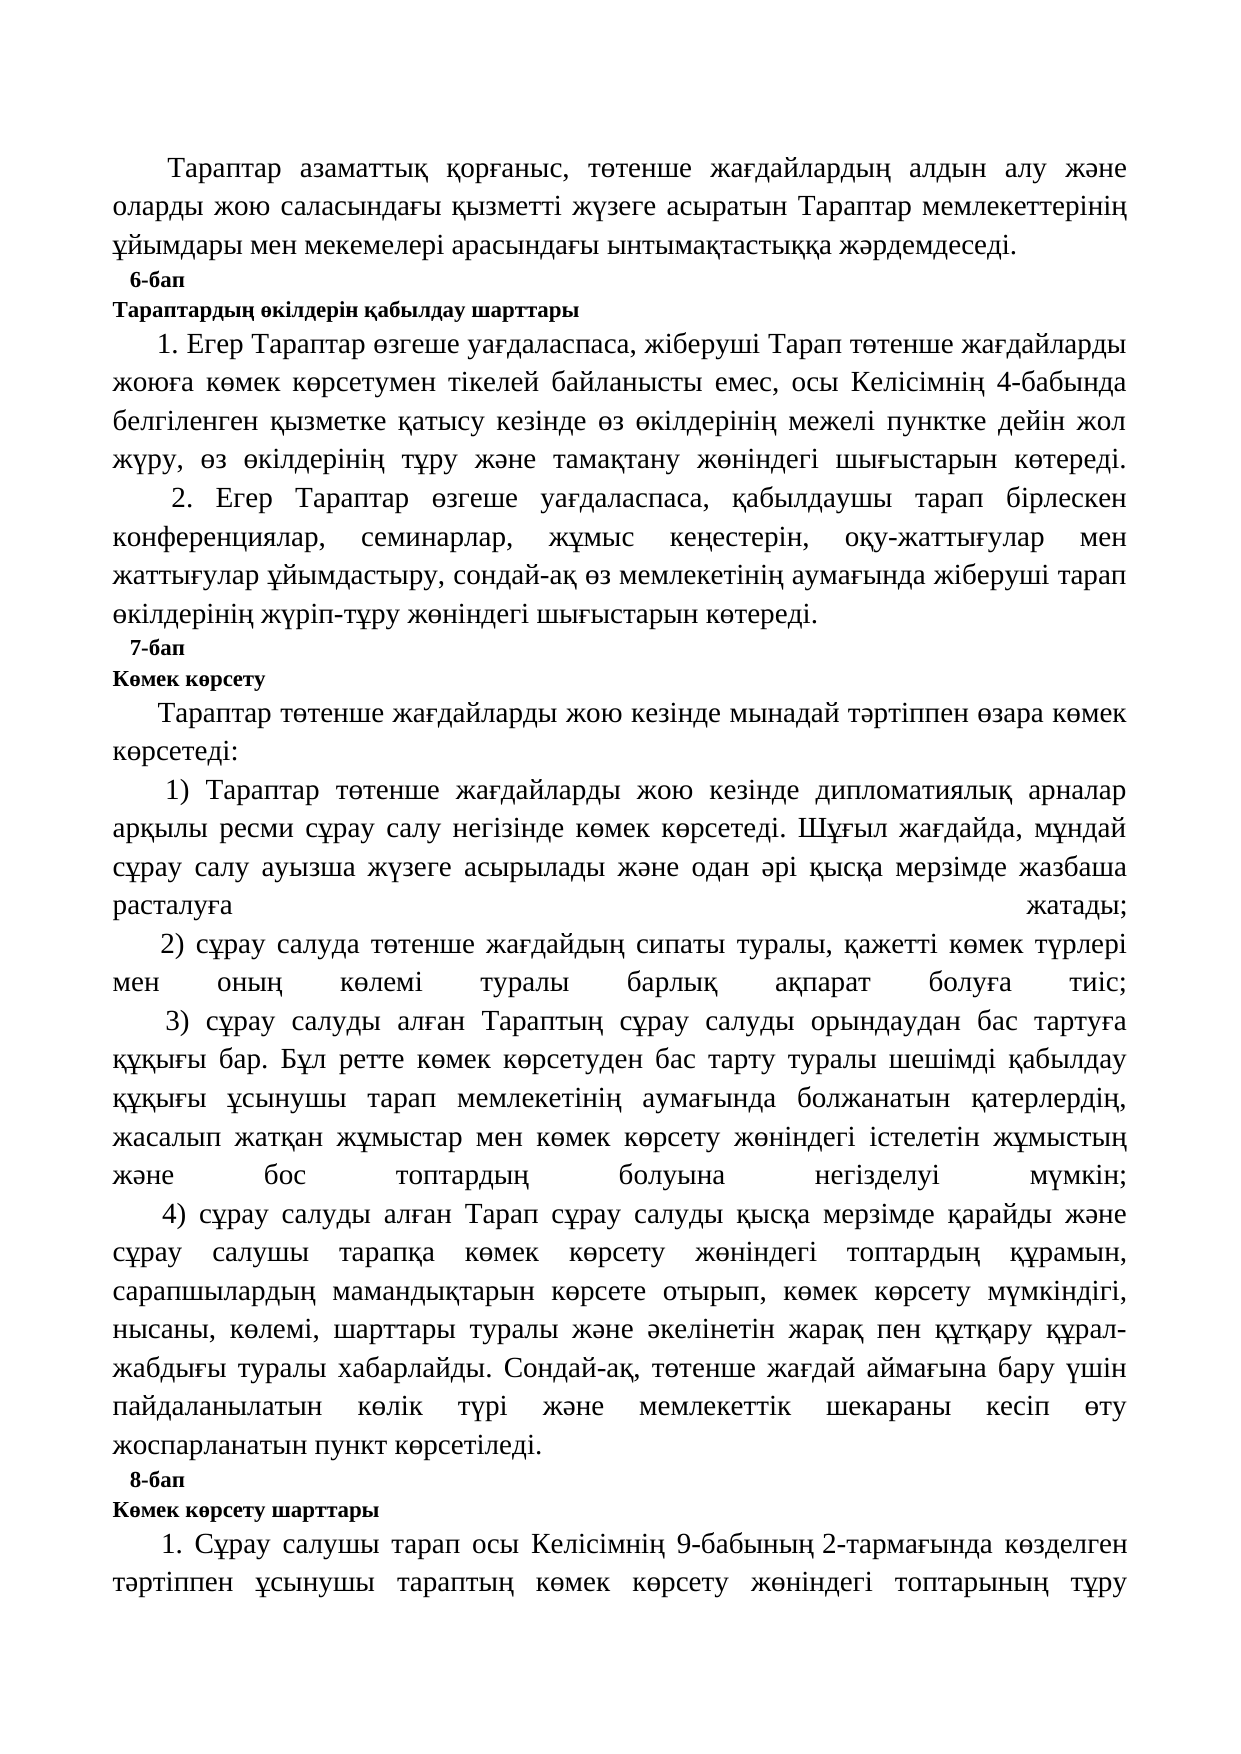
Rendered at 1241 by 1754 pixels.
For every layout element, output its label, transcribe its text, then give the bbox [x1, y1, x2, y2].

text 8-бап Көмек көрсету шарттары [112, 1466, 1128, 1522]
text Тараптар төтенше жағдайларды жою кезінде мынадай тәртіппен өзара көмек көрсетеді: 1) Тараптар төтенше жағдайларды жою кезінде дипломатиялық арналар арқылы ресми сұрау салу негізінде көмек көрсетеді. Шұғыл жағдайда, мұндай сұрау салу ауызша жүзеге асырылады және одан әрі қысқа мерзімде жазбаша расталуға жатады; 2) сұрау салуда төтенше жағдайдың сипаты туралы, қажетті көмек түрлері мен оның көлемі туралы барлық ақпарат болуға тиіс; 3) сұрау салуды алған Тараптың сұрау салуды орындаудан бас тартуға құқығы бар. Бұл ретте көмек көрсетуден бас тарту туралы шешімді қабылдау құқығы ұсынушы тарап мемлекетінің аумағында болжанатын қатерлердің, жасалып жатқан жұмыстар мен көмек көрсету жөніндегі істелетін жұмыстың және бос топтардың болуына негізделуі мүмкін; 4) сұрау салуды алған Тарап сұрау салуды қысқа мерзімде қарайды және сұрау салушы тарапқа көмек көрсету жөніндегі топтардың құрамын, сарапшылардың мамандықтарын көрсете отырып, көмек көрсету мүмкіндігі, нысаны, көлемі, шарттары туралы және әкелінетін жарақ пен құтқару құрал-жабдығы туралы хабарлайды. Сондай-ақ, төтенше жағдай аймағына бару үшін пайдаланылатын көлік түрі және мемлекеттік шекараны кесіп өту жоспарланатын пункт көрсетіледі. [112, 695, 1128, 1461]
text 6-бап Тараптардың өкілдерін қабылдау шарттары [112, 266, 1128, 322]
text 1. Егер Тараптар өзгеше уағдаласпаса, жіберуші Тарап төтенше жағдайларды жоюға көмек көрсетумен тікелей байланысты емес, осы Келісімнің 4-бабында белгіленген қызметке қатысу кезінде өз өкілдерінің межелі пунктке дейін жол жүру, өз өкілдерінің тұру және тамақтану жөніндегі шығыстарын көтереді. 2. Егер Тараптар өзгеше уағдаласпаса, қабылдаушы тарап бірлескен конференциялар, семинарлар, жұмыс кеңестерін, оқу-жаттығулар мен жаттығулар ұйымдастыру, сондай-ақ өз мемлекетінің аумағында жіберуші тарап өкілдерінің жүріп-тұру жөніндегі шығыстарын көтереді. [112, 326, 1128, 629]
text 7-бап Көмек көрсету [112, 634, 1128, 691]
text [112, 1526, 1128, 1598]
text Тараптар азаматтық қорғаныс, төтенше жағдайлардың алдын алу және оларды жою саласындағы қызметті жүзеге асыратын Тараптар мемлекеттерінің ұйымдары мен мекемелері арасындағы ынтымақтастыққа жәрдемдеседі. [112, 150, 1128, 261]
